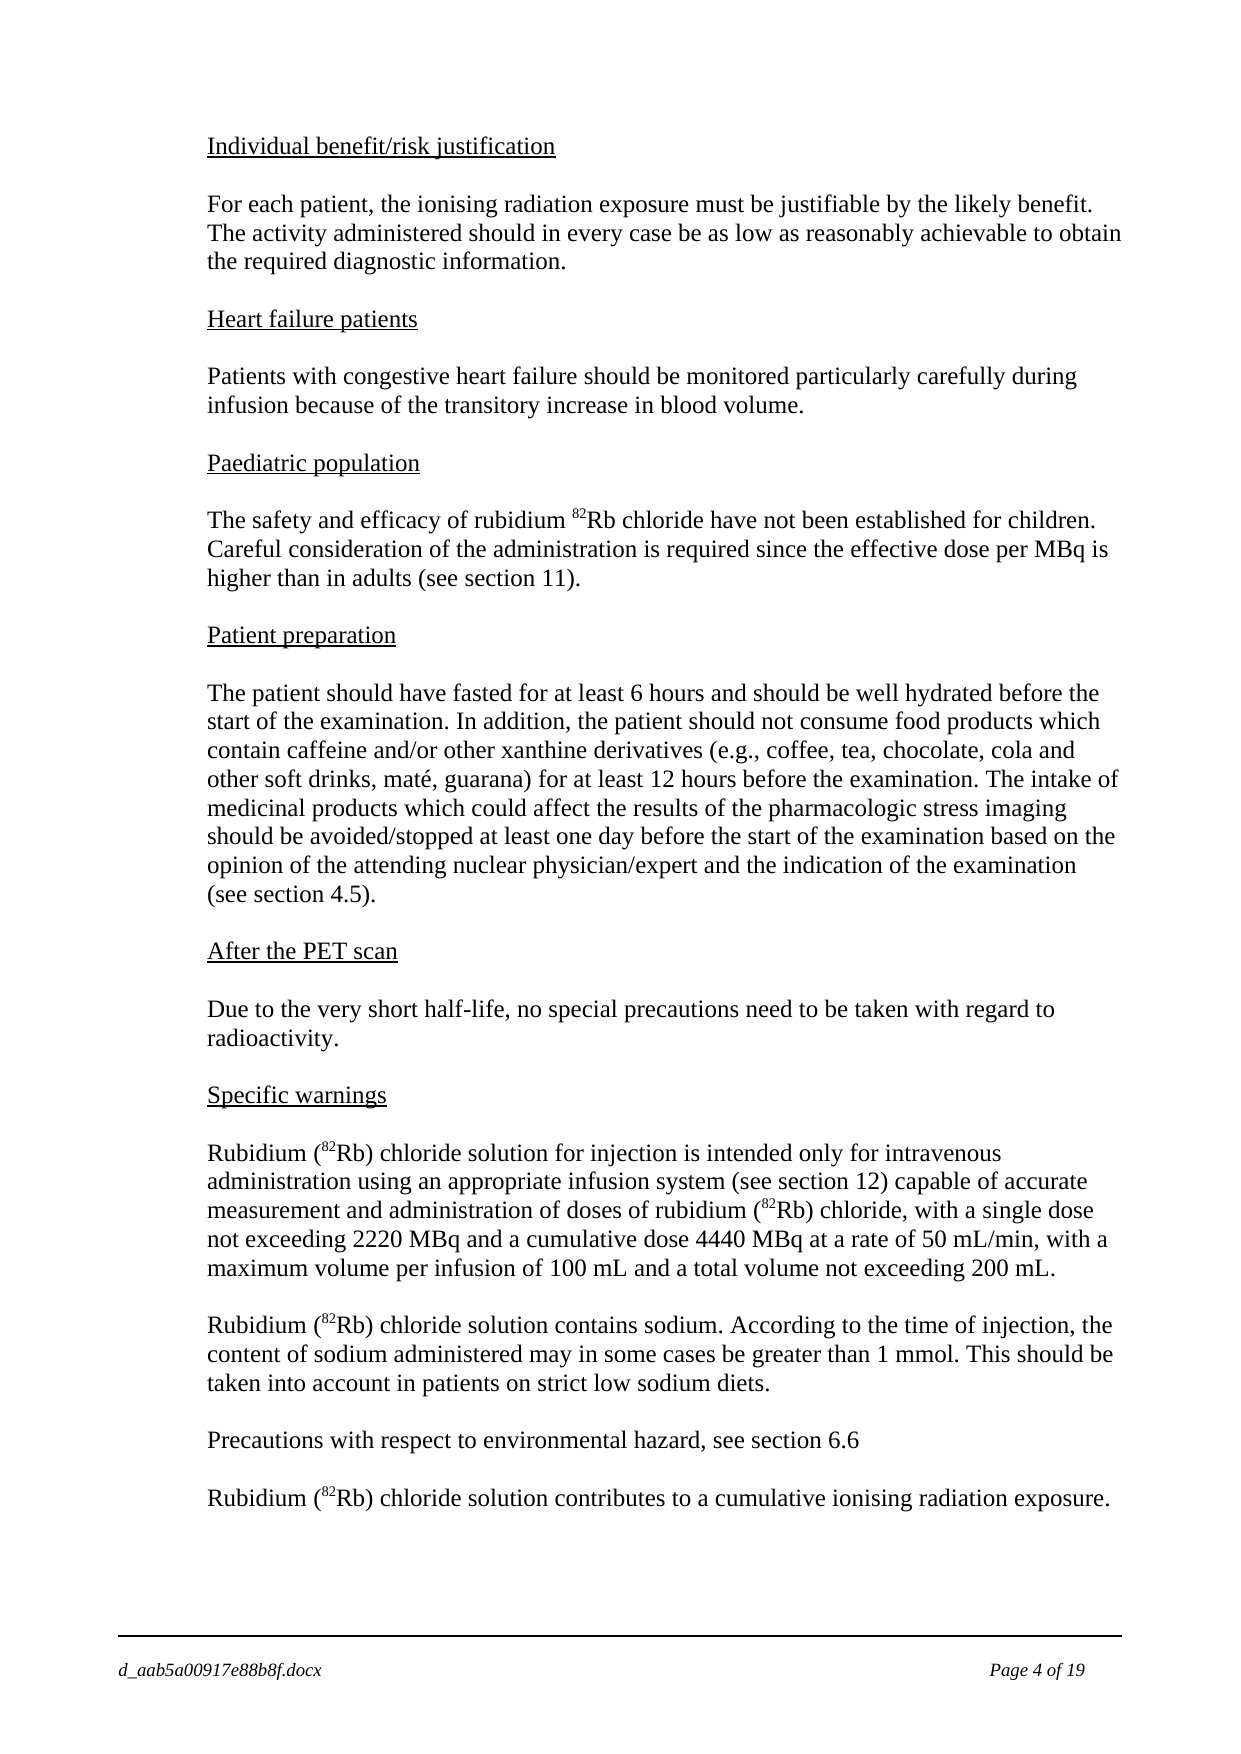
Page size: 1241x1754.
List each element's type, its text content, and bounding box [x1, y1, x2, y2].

text Due to the very short half-life, no special precautions need to be taken with regard to radioactivity. [207, 994, 1122, 1051]
text Precautions with respect to environmental hazard, see section 6.6 [207, 1425, 1122, 1454]
text Rubidium (82Rb) chloride solution contains sodium. According to the time of injection, the content of sodium administered may in some cases be greater than 1 mmol. This should be taken into account in patients on strict low sodium diets. [207, 1310, 1122, 1396]
text Patients with congestive heart failure should be monitored particularly carefully during infusion because of the transitory increase in blood volume. [207, 361, 1122, 419]
text Patient preparation [207, 620, 1122, 649]
text Specific warnings [207, 1080, 1122, 1109]
text Rubidium (82Rb) chloride solution for injection is intended only for intravenous administration using an appropriate infusion system (see section 12) capable of accurate measurement and administration of doses of rubidium (82Rb) chloride, with a single dose not exceeding 2220 MBq and a cumulative dose 4440 MBq at a rate of 50 mL/min, with a maximum volume per infusion of 100 mL and a total volume not exceeding 200 mL. [207, 1138, 1122, 1281]
text Paediatric population [207, 448, 1122, 476]
text Individual benefit/risk justification [207, 131, 1122, 160]
text The patient should have fasted for at least 6 hours and should be well hydrated before the start of the examination. In addition, the patient should not consume food products which contain caffeine and/or other xanthine derivatives (e.g., coffee, tea, chocolate, cola and other soft drinks, maté, guarana) for at least 12 hours before the examination. The intake of medicinal products which could affect the results of the pharmacologic stress imaging should be avoided/stopped at least one day before the start of the examination based on the opinion of the attending nuclear physician/expert and the indication of the examination (see section 4.5). [207, 678, 1122, 908]
text The safety and efficacy of rubidium 82Rb chloride have not been established for children. Careful consideration of the administration is required since the effective dose per MBq is higher than in adults (see section 11). [207, 505, 1122, 591]
text For each patient, the ionising radiation exposure must be justifiable by the likely benefit. The activity administered should in every case be as low as reasonably achievable to obtain the required diagnostic information. [207, 189, 1122, 275]
text After the PET scan [207, 936, 1122, 965]
text Rubidium (82Rb) chloride solution contributes to a cumulative ionising radiation exposure. [207, 1483, 1122, 1511]
text Heart failure patients [207, 304, 1122, 333]
